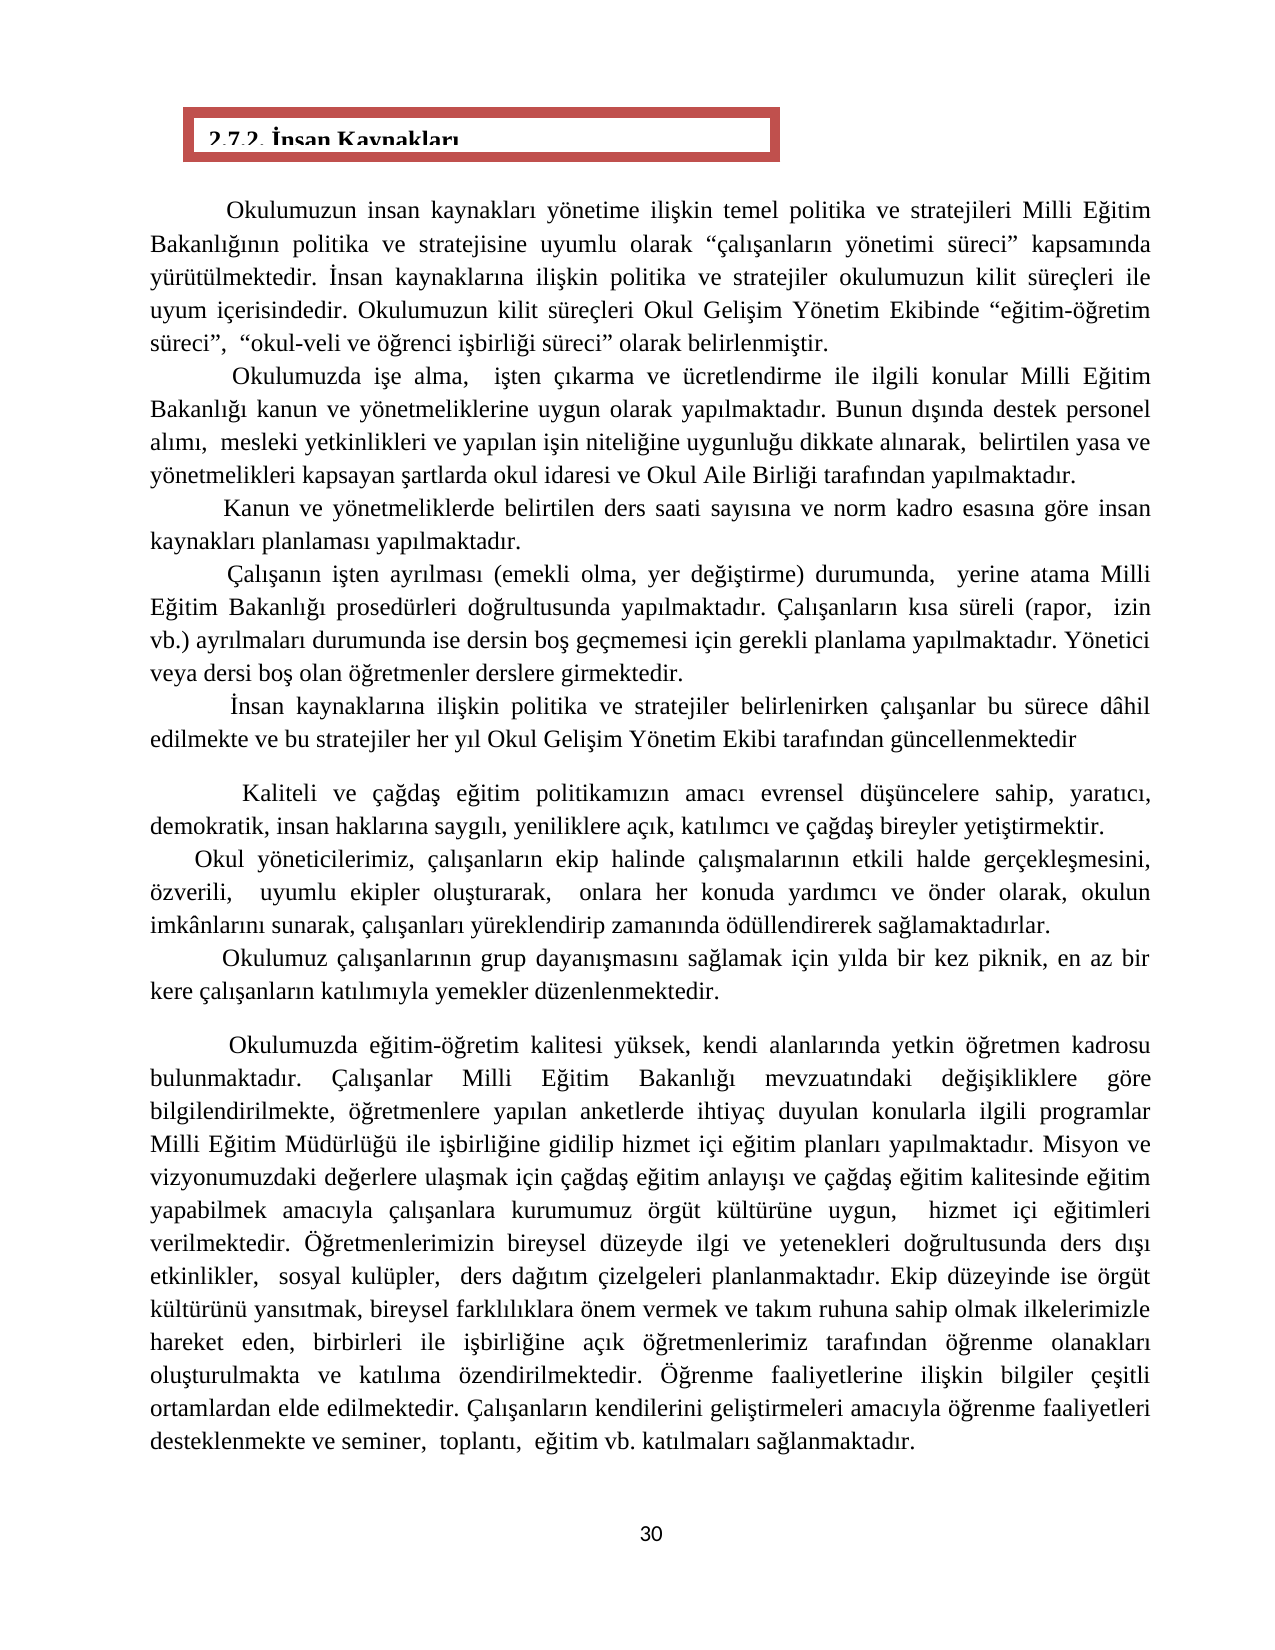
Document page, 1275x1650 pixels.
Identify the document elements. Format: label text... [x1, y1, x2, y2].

text Okulumuzda eğitim-öğretim kalitesi yüksek, kendi alanlarında yetkin öğretmen kadrosu bulunmaktadır. Çalışanlar Milli Eğitim Bakanlığı mevzuatındaki değişikliklere göre bilgilendirilmekte, öğretmenlere yapılan anketlerde ihtiyaç duyulan konularla ilgili programlar Milli Eğitim Müdürlüğü ile işbirliğine gidilip hizmet içi eğitim planları yapılmaktadır. Misyon ve vizyonumuzdaki değerlere ulaşmak için çağdaş eğitim anlayışı ve çağdaş eğitim kalitesinde eğitim yapabilmek amacıyla çalışanlara kurumumuz örgüt kültürüne uygun, hizmet içi eğitimleri verilmektedir. Öğretmenlerimizin bireysel düzeyde ilgi ve yetenekleri doğrultusunda ders dışı etkinlikler, sosyal kulüpler, ders dağıtım çizelgeleri planlanmaktadır. Ekip düzeyinde ise örgüt kültürünü yansıtmak, bireysel farklılıklara önem vermek ve takım ruhuna sahip olmak ilkelerimizle hareket eden, birbirleri ile işbirliğine açık öğretmenlerimiz tarafından öğrenme olanakları oluşturulmakta ve katılıma özendirilmektedir. Öğrenme faaliyetlerine ilişkin bilgiler çeşitli ortamlardan elde edilmektedir. Çalışanların kendilerini geliştirmeleri amacıyla öğrenme faaliyetleri desteklenmekte ve seminer, toplantı, eğitim vb. katılmaları sağlanmaktadır. [150, 1030, 1152, 1455]
text Kanun ve yönetmeliklerde belirtilen ders saati sayısına ve norm kadro esasına göre insan kaynakları planlaması yapılmaktadır. [150, 493, 1152, 554]
text Kaliteli ve çağdaş eğitim politikamızın amacı evrensel düşüncelere sahip, yaratıcı, demokratik, insan haklarına saygılı, yeniliklere açık, katılımcı ve çağdaş bireyler yetiştirmektir. [150, 778, 1152, 839]
text Çalışanın işten ayrılması (emekli olma, yer değiştirme) durumunda, yerine atama Milli Eğitim Bakanlığı prosedürleri doğrultusunda yapılmaktadır. Çalışanların kısa süreli (rapor, izin vb.) ayrılmaları durumunda ise dersin boş geçmemesi için gerekli planlama yapılmaktadır. Yönetici veya dersi boş olan öğretmenler derslere girmektedir. [150, 559, 1152, 687]
text Okulumuzda işe alma, işten çıkarma ve ücretlendirme ile ilgili konular Milli Eğitim Bakanlığı kanun ve yönetmeliklerine uygun olarak yapılmaktadır. Bunun dışında destek personel alımı, mesleki yetkinlikleri ve yapılan işin niteliğine uygunluğu dikkate alınarak, belirtilen yasa ve yönetmelikleri kapsayan şartlarda okul idaresi ve Okul Aile Birliği tarafından yapılmaktadır. [150, 361, 1152, 488]
text Okulumuz çalışanlarının grup dayanışmasını sağlamak için yılda bir kez piknik, en az bir kere çalışanların katılımıyla yemekler düzenlenmektedir. [150, 943, 1152, 1005]
text İnsan kaynaklarına ilişkin politika ve stratejiler belirlenirken çalışanlar bu sürece dâhil edilmekte ve bu stratejiler her yıl Okul Gelişim Yönetim Ekibi tarafından güncellenmektedir [150, 691, 1152, 753]
text Okul yöneticilerimiz, çalışanların ekip halinde çalışmalarının etkili halde gerçekleşmesini, özverili, uyumlu ekipler oluşturarak, onlara her konuda yardımcı ve önder olarak, okulun imkânlarını sunarak, çalışanları yüreklendirip zamanında ödüllendirerek sağlamaktadırlar. [150, 844, 1152, 939]
text Okulumuzun insan kaynakları yönetime ilişkin temel politika ve stratejileri Milli Eğitim Bakanlığının politika ve stratejisine uyumlu olarak “çalışanların yönetimi süreci” kapsamında yürütülmektedir. İnsan kaynaklarına ilişkin politika ve stratejiler okulumuzun kilit süreçleri ile uyum içerisindedir. Okulumuzun kilit süreçleri Okul Gelişim Yönetim Ekibinde “eğitim-öğretim süreci”, “okul-veli ve öğrenci işbirliği süreci” olarak belirlenmiştir. [150, 196, 1152, 356]
